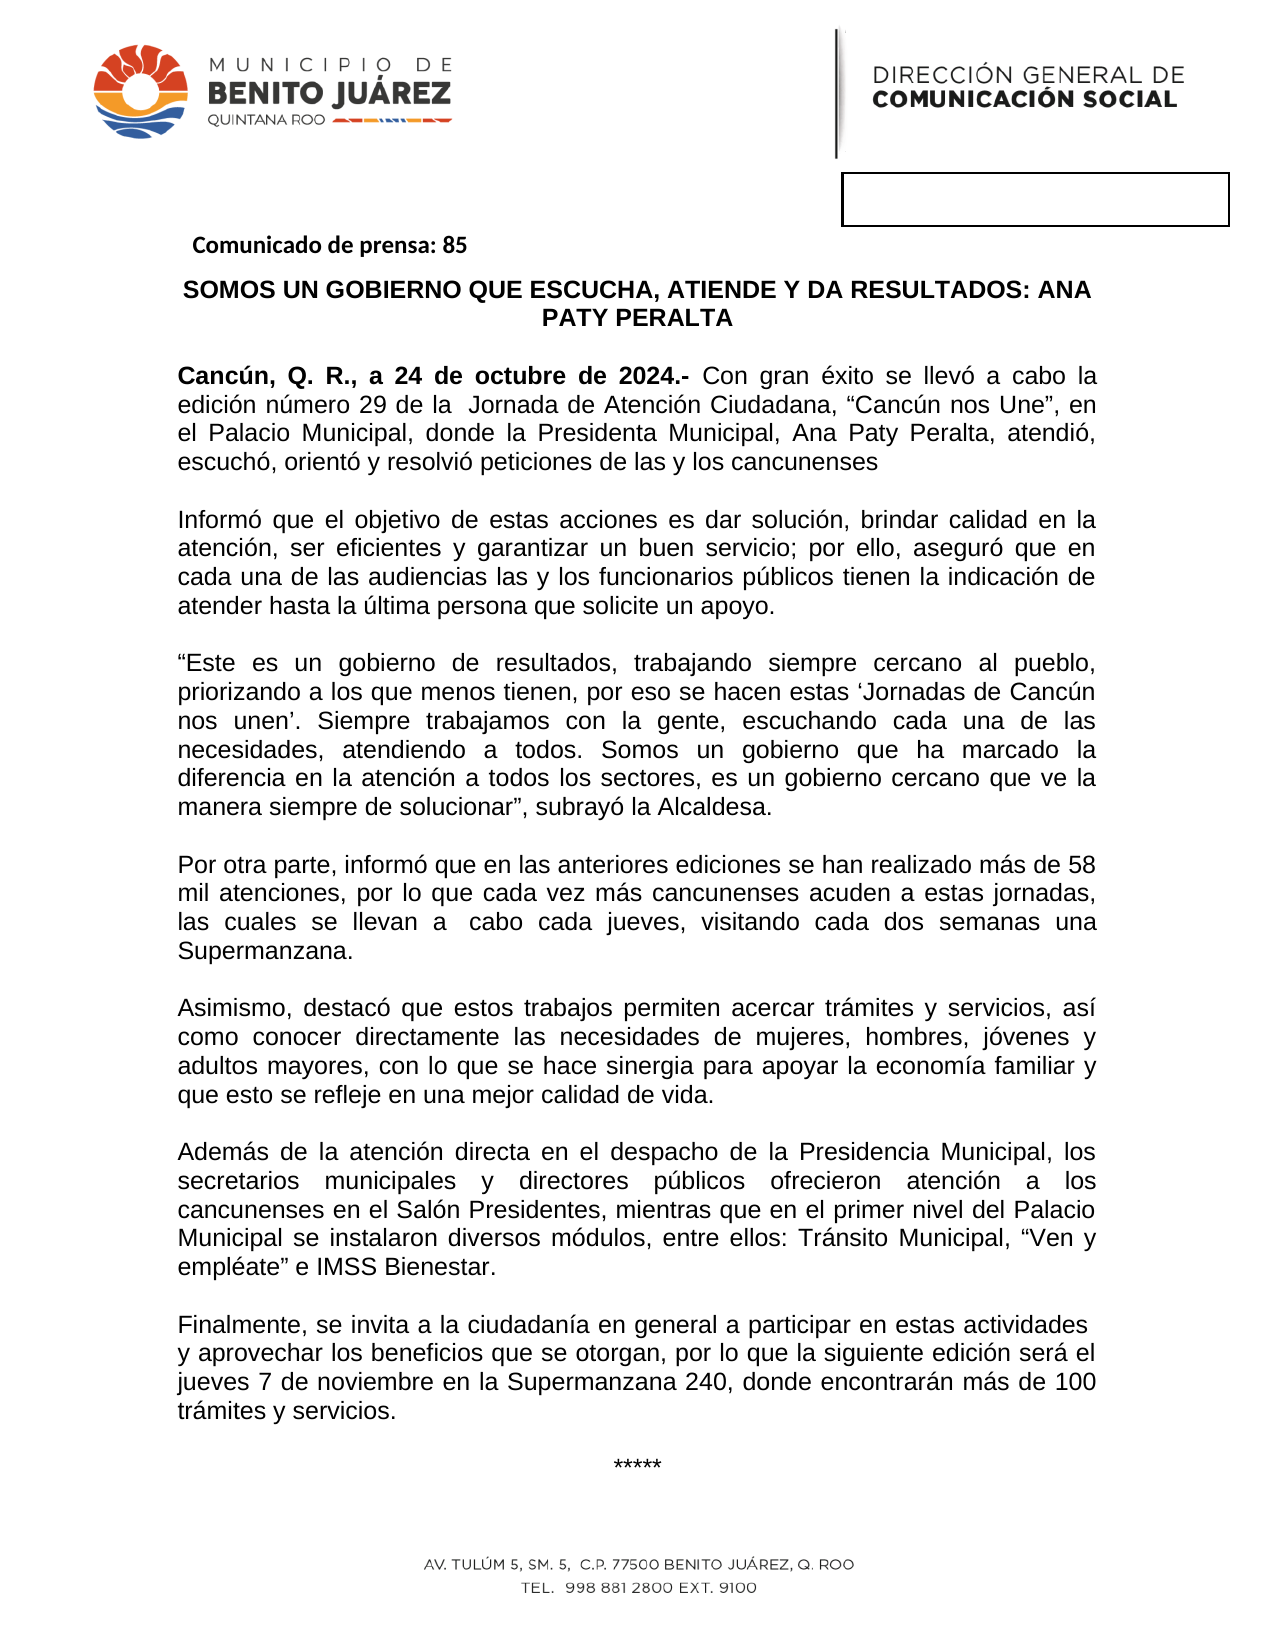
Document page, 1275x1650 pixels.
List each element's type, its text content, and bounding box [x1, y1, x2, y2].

text Asimismo, destacó que estos trabajos permiten acercar trámites y servicios, así como conocer directamente las necesidades de mujeres, hombres, jóvenes y adultos mayores, con lo que se hace sinergia para apoyar la economía familiar y que esto se refleje en una mejor calidad de vida. [177, 993, 1098, 1108]
text Finalmente, se invita a la ciudadanía en general a participar en estas actividades y aprovechar los beneficios que se otorgan, por lo que la siguiente edición será el jueves 7 de noviembre en la Supermanzana 240, donde encontrarán más de 100 trámites y servicios. [177, 1309, 1098, 1424]
text Informó que el objetivo de estas acciones es dar solución, brindar calidad en la atención, ser eficientes y garantizar un buen servicio; por ello, aseguró que en cada una de las audiencias las y los funcionarios públicos tienen la indicación de atender hasta la última persona que solicite un apoyo. [177, 504, 1098, 619]
text Cancún, Q. R., a 24 de octubre de 2024.- Con gran éxito se llevó a cabo la edición número 29 de la Jornada de Atención Ciudadana, “Cancún nos Une”, en el Palacio Municipal, donde la Presidenta Municipal, Ana Paty Peralta, atendió, escuchó, orientó y resolvió peticiones de las y los cancunenses [177, 361, 1098, 476]
text Además de la atención directa en el despacho de la Presidencia Municipal, los secretarios municipales y directores públicos ofrecieron atención a los cancunenses en el Salón Presidentes, mientras que en el primer nivel del Palacio Municipal se instalaron diversos módulos, entre ellos: Tránsito Municipal, “Ven y empléate” e IMSS Bienestar. [177, 1137, 1098, 1281]
text “Este es un gobierno de resultados, trabajando siempre cercano al pueblo, priorizando a los que menos tienen, por eso se hacen estas ‘Jornadas de Cancún nos unen’. Siempre trabajamos con la gente, escuchando cada una de las necesidades, atendiendo a todos. Somos un gobierno que ha marcado la diferencia en la atención a todos los sectores, es un gobierno cercano que ve la manera siempre de solucionar”, subrayó la Alcaldesa. [177, 648, 1098, 821]
picture [1, 1540, 1275, 1624]
text SOMOS UN GOBIERNO QUE ESCUCHA, ATIENDE Y DA RESULTADOS: ANA PATY PERALTA [177, 274, 1098, 332]
text ***** [177, 1453, 1098, 1482]
text Por otra parte, informó que en las anteriores ediciones se han realizado más de 58 mil atenciones, por lo que cada vez más cancunenses acuden a estas jornadas, las cuales se llevan a cabo cada jueves, visitando cada dos semanas una Supermanzana. [177, 849, 1098, 964]
picture [1, 0, 1275, 170]
